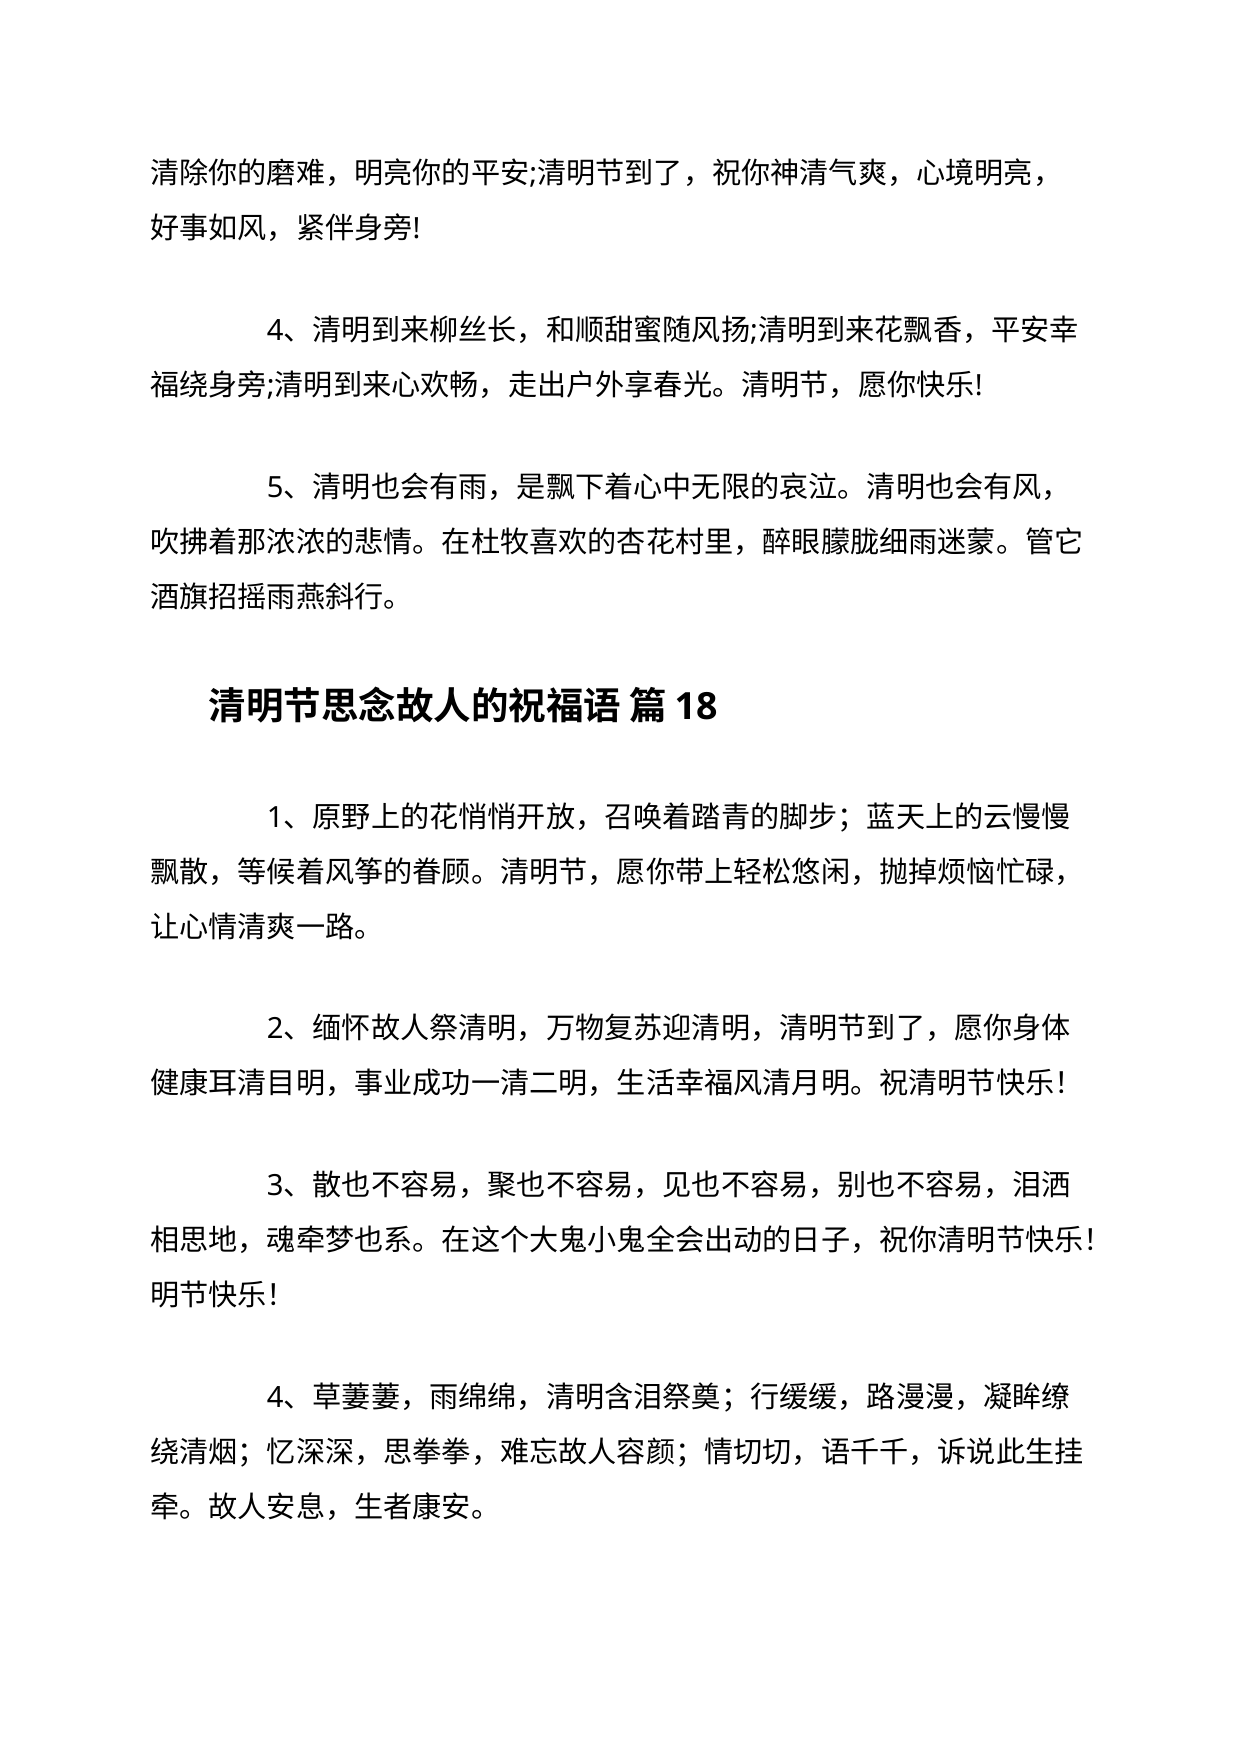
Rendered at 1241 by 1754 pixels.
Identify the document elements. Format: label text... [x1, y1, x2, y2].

text 4、清明到来柳丝长，和顺甜蜜随风扬;清明到来花飘香，平安幸福绕身旁;清明到来心欢畅，走出户外享春光。清明节，愿你快乐! [150, 307, 1090, 404]
text 2、缅怀故人祭清明，万物复苏迎清明，清明节到了，愿你身体健康耳清目明，事业成功一清二明，生活幸福风清月明。祝清明节快乐！ [150, 1005, 1090, 1102]
text 1、原野上的花悄悄开放，召唤着踏青的脚步；蓝天上的云慢慢飘散，等候着风筝的眷顾。清明节，愿你带上轻松悠闲，抛掉烦恼忙碌，让心情清爽一路。 [150, 793, 1090, 945]
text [150, 150, 1090, 247]
text 5、清明也会有雨，是飘下着心中无限的哀泣。清明也会有风，吹拂着那浓浓的悲情。在杜牧喜欢的杏花村里，醉眼朦胧细雨迷蒙。管它酒旗招摇雨燕斜行。 [150, 464, 1090, 616]
text 清明节思念故人的祝福语 篇18 [150, 676, 1090, 730]
text 4、草萋萋，雨绵绵，清明含泪祭奠；行缓缓，路漫漫，凝眸缭绕清烟；忆深深，思拳拳，难忘故人容颜；情切切，语千千，诉说此生挂牵。故人安息，生者康安。 [150, 1373, 1090, 1526]
text 3、散也不容易，聚也不容易，见也不容易，别也不容易，泪洒相思地，魂牵梦也系。在这个大鬼小鬼全会出动的日子，祝你清明节快乐！明节快乐！ [150, 1162, 1090, 1314]
